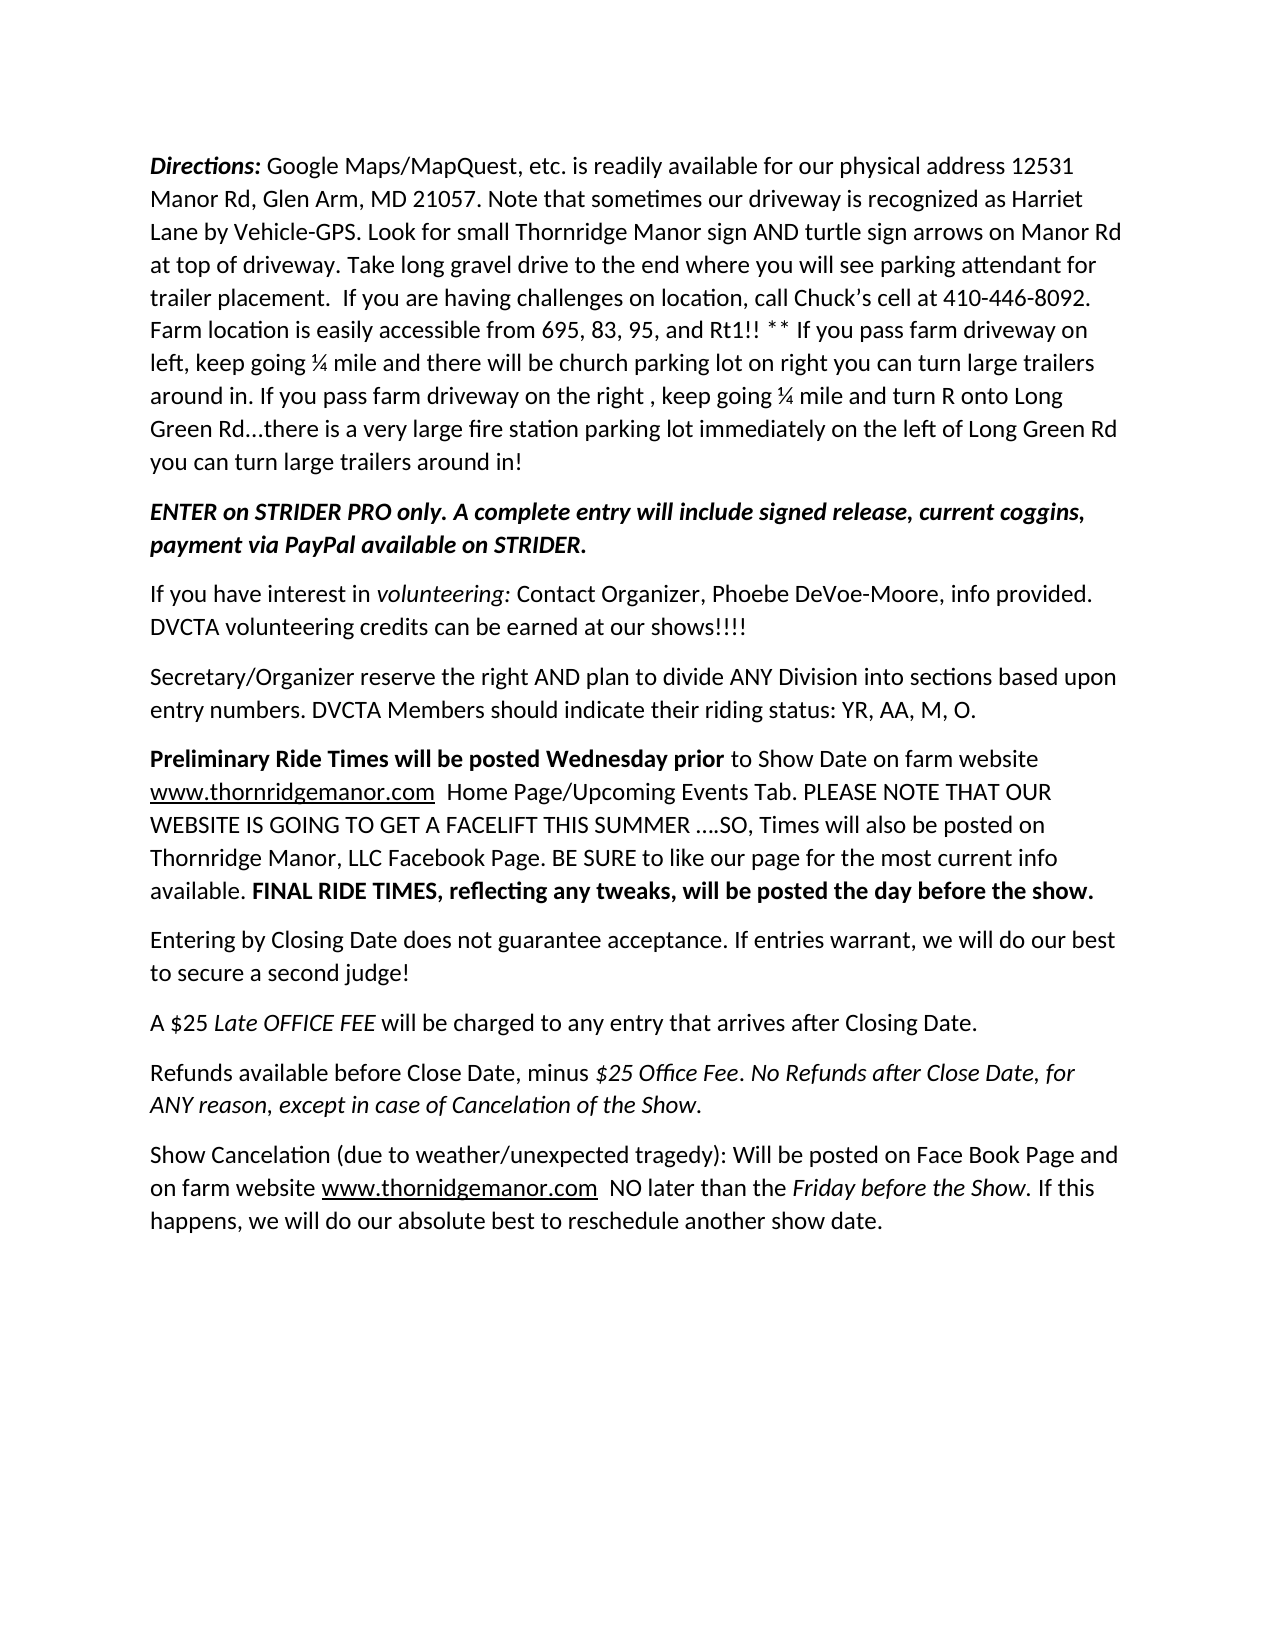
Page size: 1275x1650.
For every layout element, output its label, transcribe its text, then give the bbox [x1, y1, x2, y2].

text A $25 Late OFFICE FEE will be charged to any entry that arrives after Closing Date. [150, 1007, 1125, 1038]
text Directions: Google Maps/MapQuest, etc. is readily available for our physical address 12531 Manor Rd, Glen Arm, MD 21057. Note that sometimes our driveway is recognized as Harriet Lane by Vehicle-GPS. Look for small Thornridge Manor sign AND turtle sign arrows on Manor Rd at top of driveway. Take long gravel drive to the end where you will see parking attendant for trailer placement. If you are having challenges on location, call Chuck’s cell at 410-446-8092. Farm location is easily accessible from 695, 83, 95, and Rt1!! ** If you pass farm driveway on left, keep going ¼ mile and there will be church parking lot on right you can turn large trailers around in. If you pass farm driveway on the right , keep going ¼ mile and turn R onto Long Green Rd...there is a very large fire station parking lot immediately on the left of Long Green Rd you can turn large trailers around in! [150, 150, 1125, 477]
text Preliminary Ride Times will be posted Wednesday prior to Show Date on farm website www.thornridgemanor.com Home Page/Upcoming Events Tab. PLEASE NOTE THAT OUR WEBSITE IS GOING TO GET A FACELIFT THIS SUMMER ….SO, Times will also be posted on Thornridge Manor, LLC Facebook Page. BE SURE to like our page for the most current info available. FINAL RIDE TIMES, reflecting any tweaks, will be posted the day before the show. [150, 743, 1125, 906]
text ENTER on STRIDER PRO only. A complete entry will include signed release, current coggins, payment via PayPal available on STRIDER. [150, 496, 1125, 559]
text Entering by Closing Date does not guarantee acceptance. If entries warrant, we will do our best to secure a second judge! [150, 924, 1125, 988]
text Refunds available before Close Date, minus $25 Office Fee. No Refunds after Close Date, for ANY reason, except in case of Cancelation of the Show. [150, 1057, 1125, 1120]
text If you have interest in volunteering: Contact Organizer, Phoebe DeVoe-Moore, info provided. DVCTA volunteering credits can be earned at our shows!!!! [150, 578, 1125, 642]
text Show Cancelation (due to weather/unexpected tragedy): Will be posted on Face Book Page and on farm website www.thornidgemanor.com NO later than the Friday before the Show. If this happens, we will do our absolute best to reschedule another show date. [150, 1139, 1125, 1236]
text Secretary/Organizer reserve the right AND plan to divide ANY Division into sections based upon entry numbers. DVCTA Members should indicate their riding status: YR, AA, M, O. [150, 661, 1125, 724]
